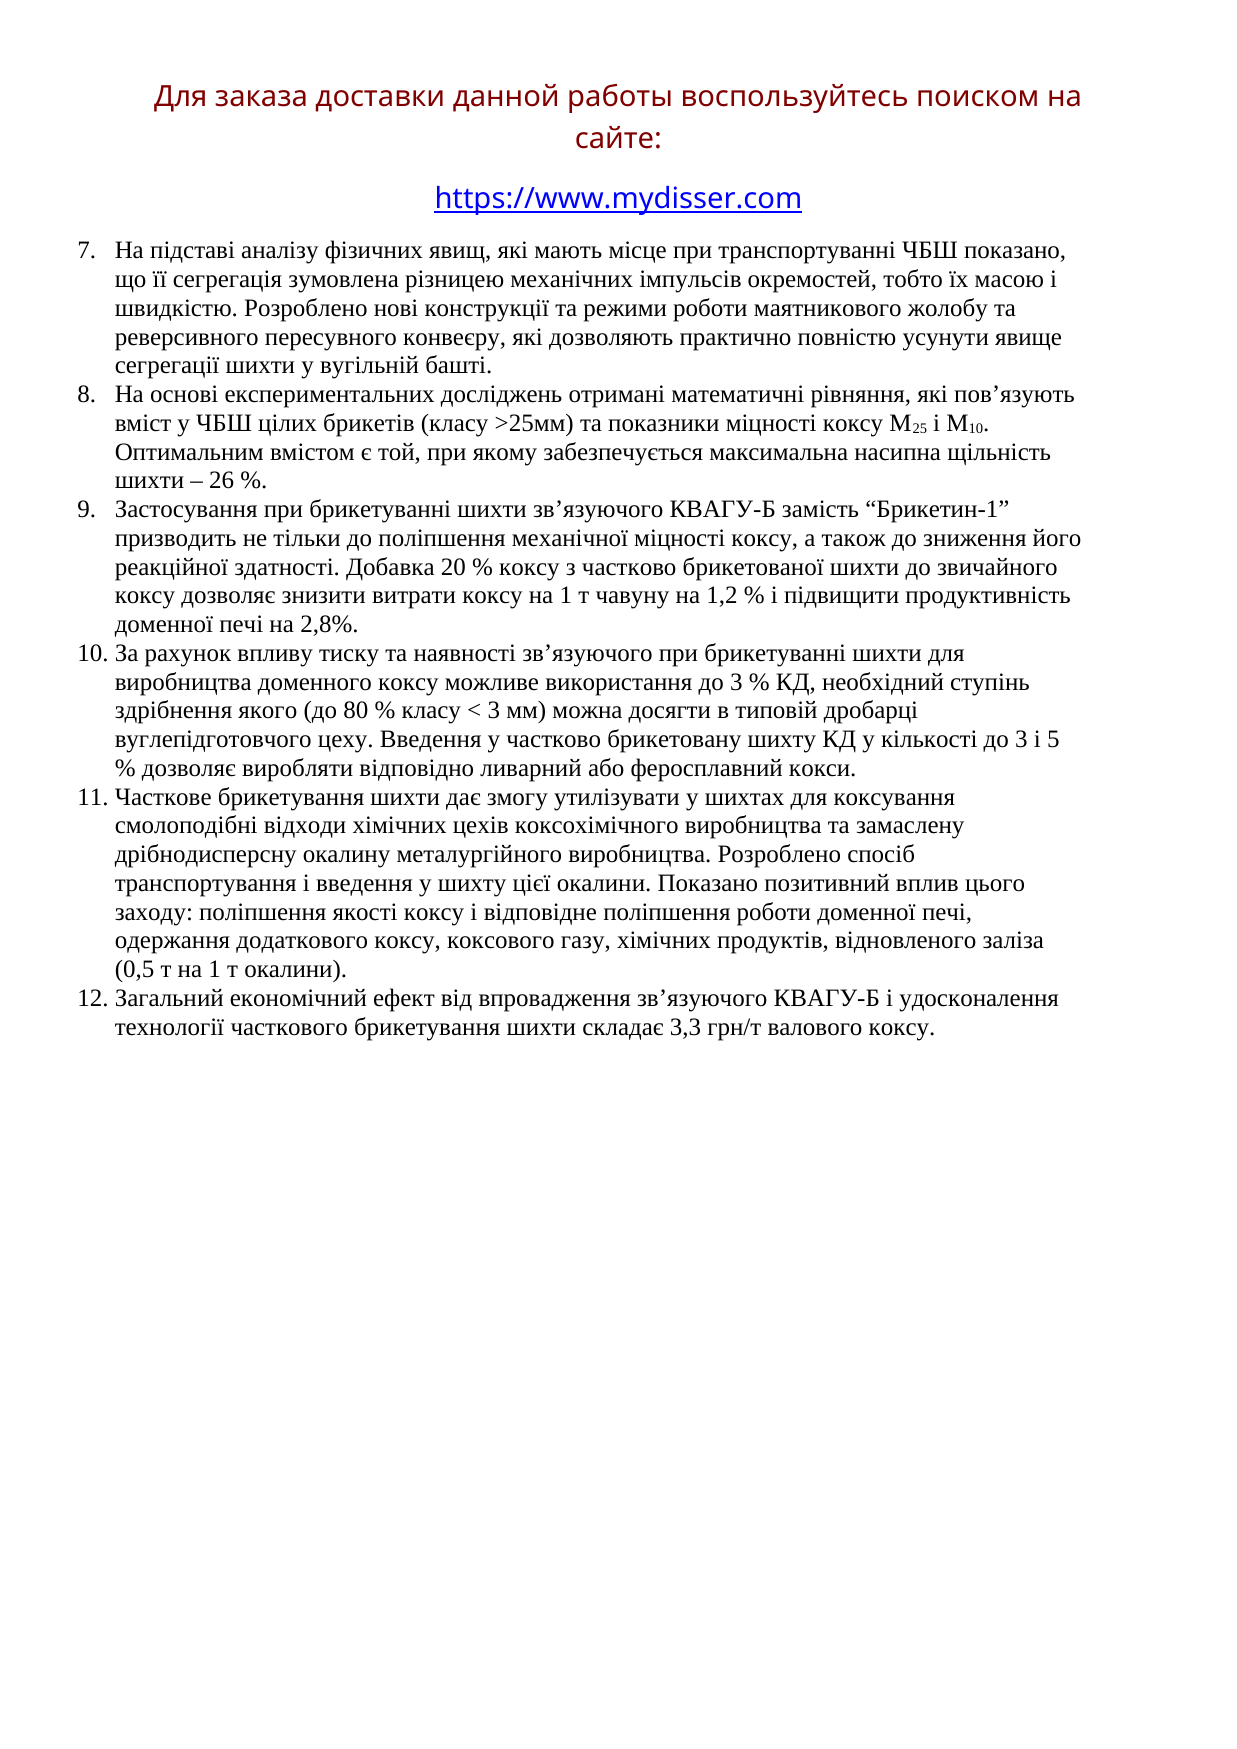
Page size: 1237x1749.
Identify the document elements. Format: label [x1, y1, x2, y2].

table_cell [40, 236, 1086, 1070]
